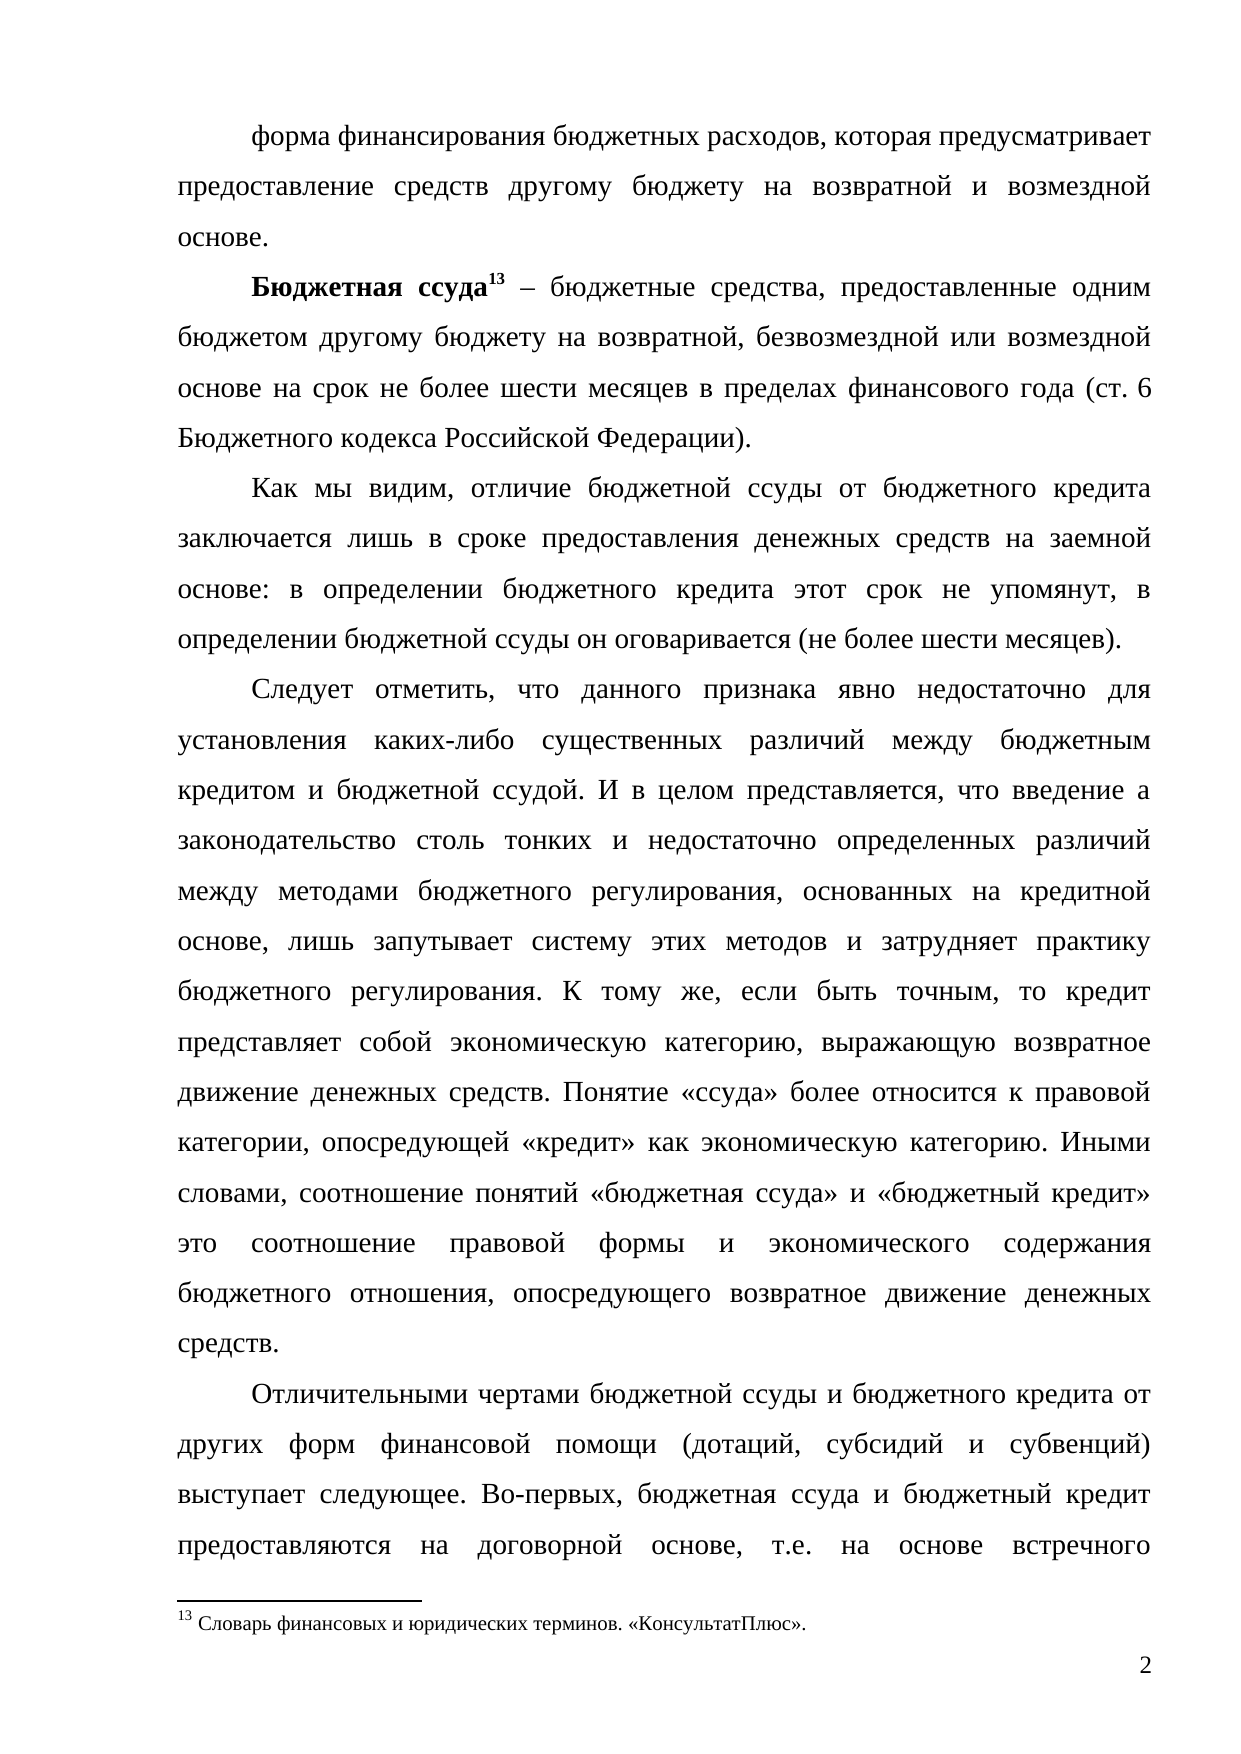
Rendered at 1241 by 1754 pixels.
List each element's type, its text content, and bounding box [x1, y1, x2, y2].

text Как мы видим, отличие бюджетной ссуды от бюджетного кредита заключается лишь в сроке предоставления денежных средств на заемной основе: в определении бюджетного кредита этот срок не упомянут, в определении бюджетной ссуды он оговаривается (не более шести месяцев). [177, 470, 1152, 655]
text Бюджетная ссуда – бюджетные средства, предоставленные одним бюджетом другому бюджету на возвратной, безвозмездной или возмездной основе на срок не более шести месяцев в пределах финансового года (ст. 6 Бюджетного кодекса Российской Федерации). [177, 269, 1152, 453]
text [177, 1376, 1152, 1560]
text форма финансирования бюджетных расходов, которая предусматривает предоставление средств другому бюджету на возвратной и возмездной основе. [177, 118, 1152, 252]
text Следует отметить, что данного признака явно недостаточно для установления каких-либо существенных различий между бюджетным кредитом и бюджетной ссудой. И в целом представляется, что введение а законодательство столь тонких и недостаточно определенных различий между методами бюджетного регулирования, основанных на кредитной основе, лишь запутывает систему этих методов и затрудняет практику бюджетного регулирования. К тому же, если быть точным, то кредит представляет собой экономическую категорию, выражающую возвратное движение денежных средств. Понятие «ссуда» более относится к правовой категории, опосредующей «кредит» как экономическую категорию. Иными словами, соотношение понятий «бюджетная ссуда» и «бюджетный кредит» это соотношение правовой формы и экономического содержания бюджетного отношения, опосредующего возвратное движение денежных средств. [177, 672, 1152, 1359]
